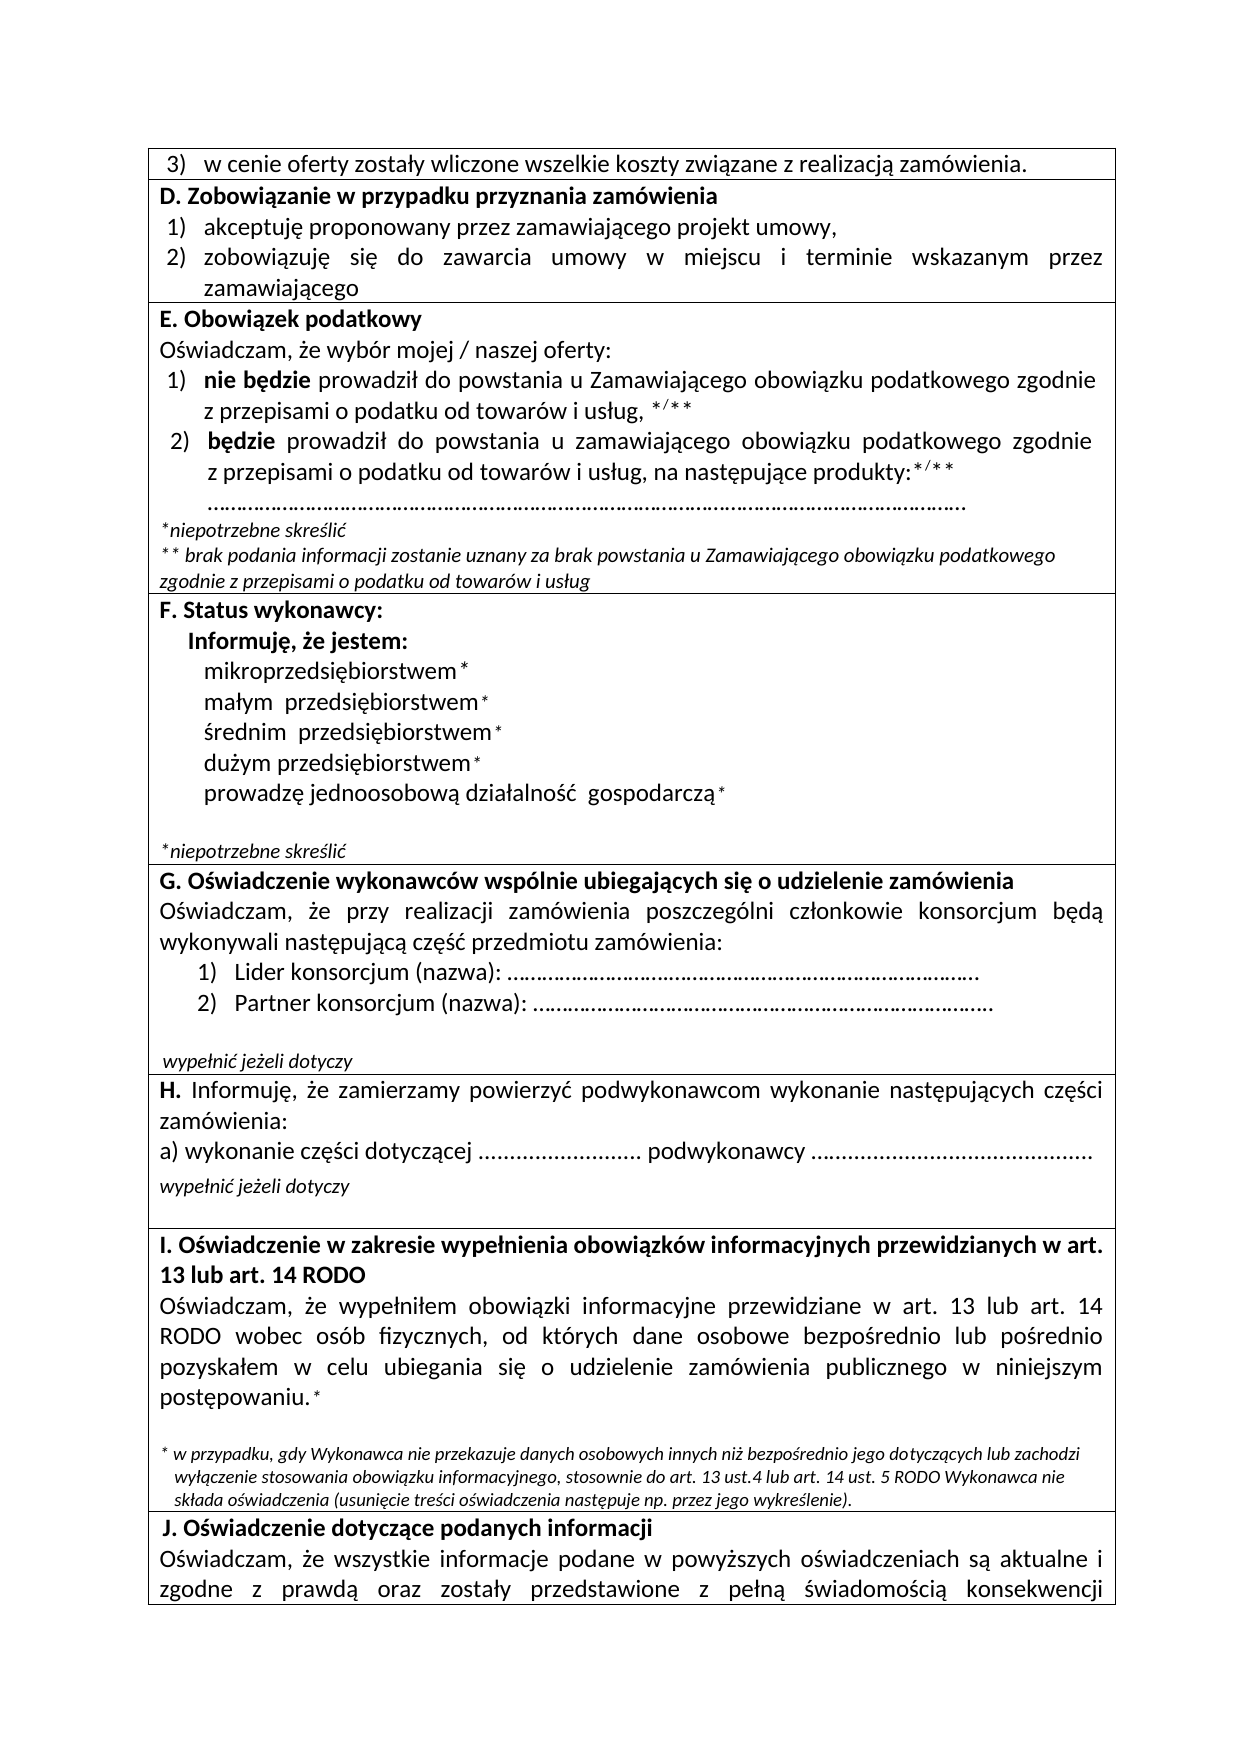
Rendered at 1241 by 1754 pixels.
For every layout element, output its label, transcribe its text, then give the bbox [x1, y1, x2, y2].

table_cell F. Status wykonawcy: Informuję, że jestem: mikroprzedsiębiorstwem* małym przedsiębiorstwem* średnim przedsiębiorstwem* dużym przedsiębiorstwem* prowadzę jednoosobową działalność gospodarczą* *niepotrzebne skreślić [149, 594, 1115, 864]
table_cell E. Obowiązek podatkowy Oświadczam, że wybór mojej / naszej oferty: nie będzie prowadził do powstania u Zamawiającego obowiązku podatkowego zgodnie z przepisami o podatku od towarów i usług, */** będzie prowadził do powstania u zamawiającego obowiązku podatkowego zgodnie z przepisami o podatku od towarów i usług, na następujące produkty:*/** …………………………………………………………………………………………………………………… *niepotrzebne skreślić ** brak podania informacji zostanie uznany za brak powstania u Zamawiającego obowiązku podatkowego zgodnie z przepisami o podatku od towarów i usług [149, 303, 1115, 593]
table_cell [149, 1512, 1115, 1604]
table_cell I. Oświadczenie w zakresie wypełnienia obowiązków informacyjnych przewidzianych w art. 13 lub art. 14 RODO Oświadczam, że wypełniłem obowiązki informacyjne przewidziane w art. 13 lub art. 14 RODO wobec osób fizycznych, od których dane osobowe bezpośrednio lub pośrednio pozyskałem w celu ubiegania się o udzielenie zamówienia publicznego w niniejszym postępowaniu.* * w przypadku, gdy Wykonawca nie przekazuje danych osobowych innych niż bezpośrednio jego dotyczących lub zachodzi wyłączenie stosowania obowiązku informacyjnego, stosownie do art. 13 ust.4 lub art. 14 ust. 5 RODO Wykonawca nie składa oświadczenia (usunięcie treści oświadczenia następuje np. przez jego wykreślenie). [149, 1229, 1115, 1511]
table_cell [149, 149, 1115, 179]
table_cell G. Oświadczenie wykonawców wspólnie ubiegających się o udzielenie zamówienia Oświadczam, że przy realizacji zamówienia poszczególni członkowie konsorcjum będą wykonywali następującą część przedmiotu zamówienia: Lider konsorcjum (nazwa): ……………………….……………………………………………… Partner konsorcjum (nazwa): …………………………………………………………………….. wypełnić jeżeli dotyczy [149, 865, 1115, 1073]
table_cell D. Zobowiązanie w przypadku przyznania zamówienia akceptuję proponowany przez zamawiającego projekt umowy, zobowiązuję się do zawarcia umowy w miejscu i terminie wskazanym przez zamawiającego [149, 180, 1115, 302]
table_cell H. Informuję, że zamierzamy powierzyć podwykonawcom wykonanie następujących części zamówienia: a) wykonanie części dotyczącej .......................... podwykonawcy ….......................................... wypełnić jeżeli dotyczy [149, 1075, 1115, 1228]
